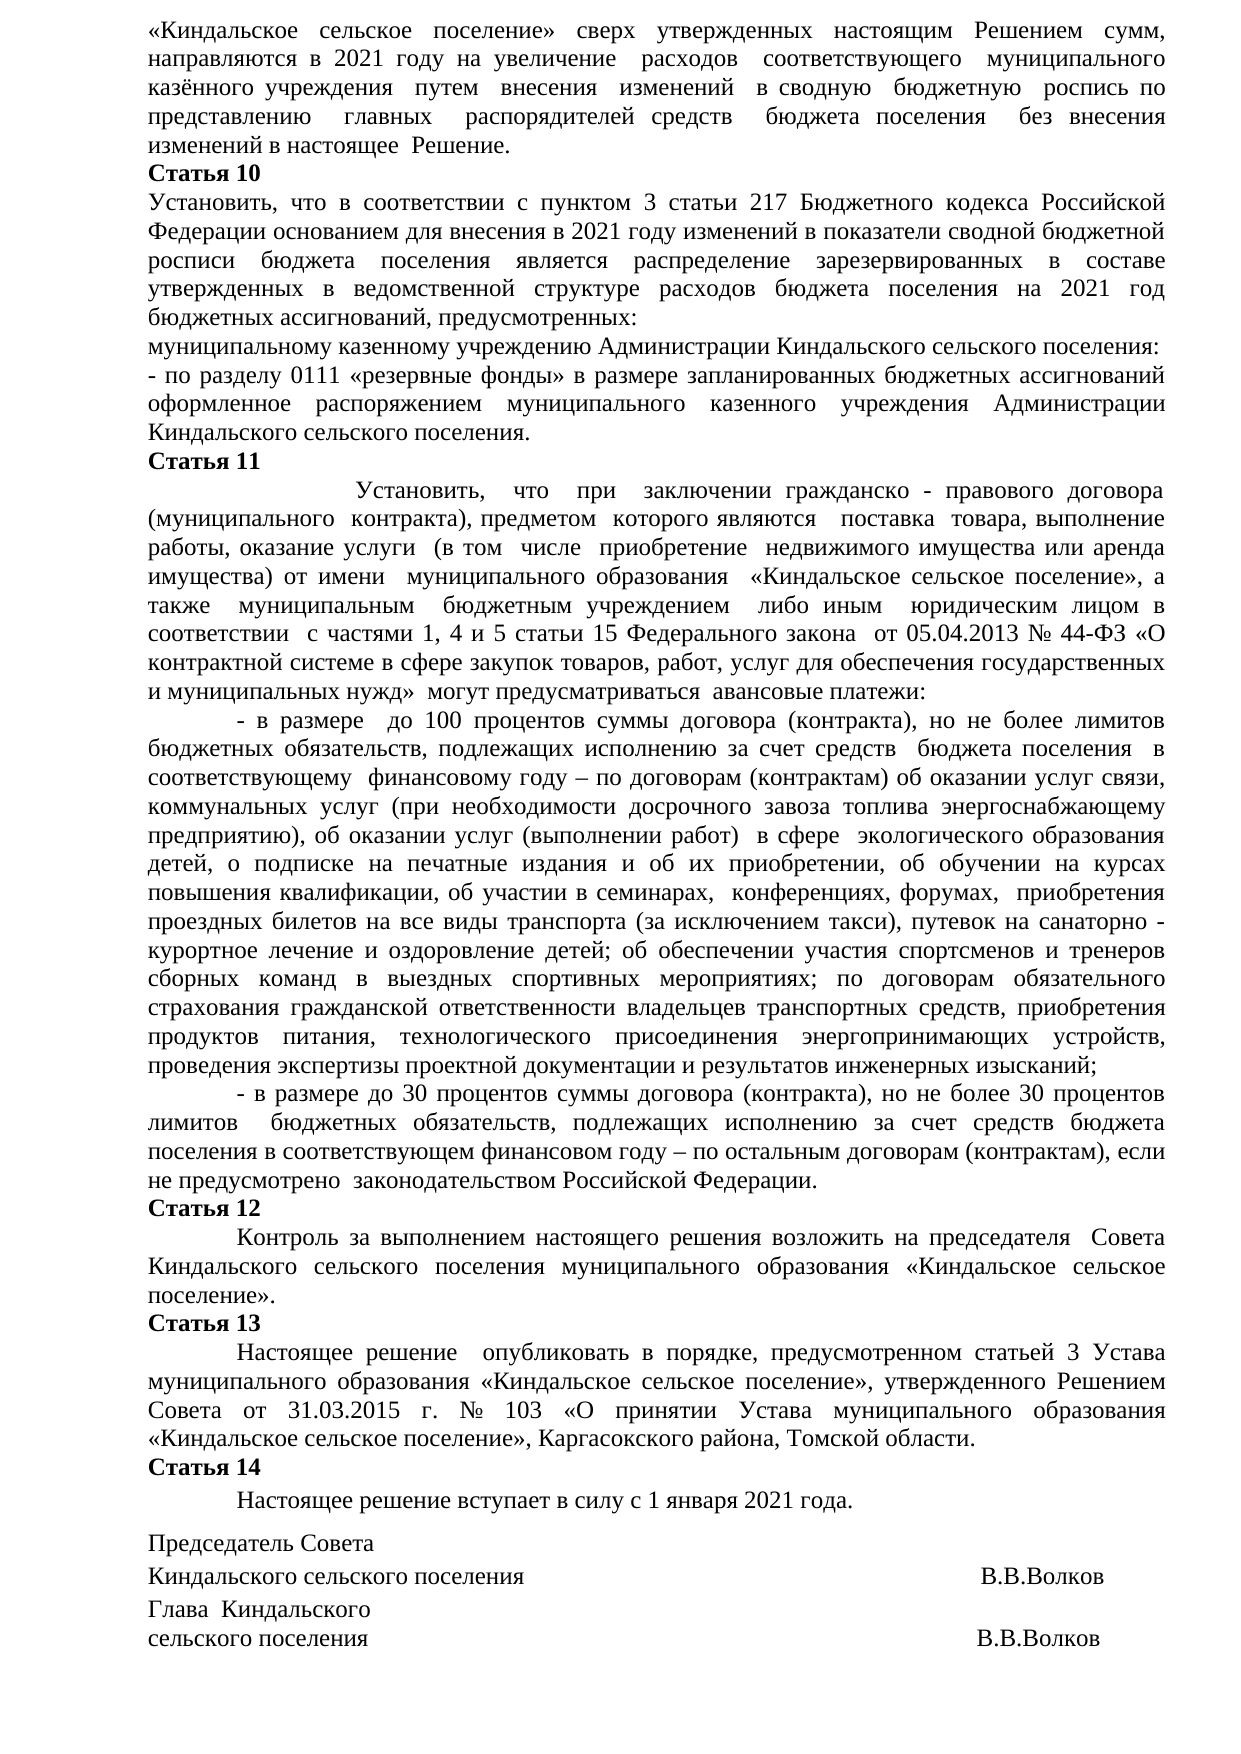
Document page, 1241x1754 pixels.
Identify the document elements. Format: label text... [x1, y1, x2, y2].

text Статья 11 [148, 446, 1167, 475]
text сельского поселения В.В.Волков [148, 1623, 1167, 1652]
text - по разделу 0111 «резервные фонды» в размере запланированных бюджетных ассигнований оформленное распоряжением муниципального казенного учреждения Администрации Киндальского сельского поселения. [148, 360, 1167, 446]
text Статья 12 [148, 1193, 1167, 1222]
text Установить, что при заключении гражданско - правового договора (муниципального контракта), предметом которого являются поставка товара, выполнение работы, оказание услуги (в том числе приобретение недвижимого имущества или аренда имущества) от имени муниципального образования «Киндальское сельское поселение», а также муниципальным бюджетным учреждением либо иным юридическим лицом в соответствии с частями 1, 4 и 5 статьи 15 Федерального закона от 05.04.2013 № 44-ФЗ «О контрактной системе в сфере закупок товаров, работ, услуг для обеспечения государственных и муниципальных нужд» могут предусматриваться авансовые платежи: [148, 475, 1167, 705]
text Настоящее решение опубликовать в порядке, предусмотренном статьей 3 Устава муниципального образования «Киндальское сельское поселение», утвержденного Решением Совета от 31.03.2015 г. № 103 «О принятии Устава муниципального образования «Киндальское сельское поселение», Каргасокского района, Томской области. [148, 1337, 1167, 1452]
text Председатель Совета [148, 1528, 1167, 1557]
text Статья 14 [148, 1452, 1167, 1481]
text Киндальского сельского поселения В.В.Волков [148, 1561, 1167, 1590]
text Настоящее решение вступает в силу с 1 января 2021 года. [148, 1485, 1167, 1514]
text Статья 13 [148, 1308, 1167, 1337]
text - в размере до 100 процентов суммы договора (контракта), но не более лимитов бюджетных обязательств, подлежащих исполнению за счет средств бюджета поселения в соответствующему финансовому году – по договорам (контрактам) об оказании услуг связи, коммунальных услуг (при необходимости досрочного завоза топлива энергоснабжающему предприятию), об оказании услуг (выполнении работ) в сфере экологического образования детей, о подписке на печатные издания и об их приобретении, об обучении на курсах повышения квалификации, об участии в семинарах, конференциях, форумах, приобретения проездных билетов на все виды транспорта (за исключением такси), путевок на санаторно - курортное лечение и оздоровление детей; об обеспечении участия спортсменов и тренеров сборных команд в выездных спортивных мероприятиях; по договорам обязательного страхования гражданской ответственности владельцев транспортных средств, приобретения продуктов питания, технологического присоединения энергопринимающих устройств, проведения экспертизы проектной документации и результатов инженерных изысканий; [148, 705, 1167, 1078]
text Статья 10 [148, 158, 1167, 187]
text - в размере до 30 процентов суммы договора (контракта), но не более 30 процентов лимитов бюджетных обязательств, подлежащих исполнению за счет средств бюджета поселения в соответствующем финансовом году – по остальным договорам (контрактам), если не предусмотрено законодательством Российской Федерации. [148, 1078, 1167, 1193]
text Контроль за выполнением настоящего решения возложить на председателя Совета Киндальского сельского поселения муниципального образования «Киндальское сельское поселение». [148, 1222, 1167, 1308]
text Установить, что в соответствии с пунктом 3 статьи 217 Бюджетного кодекса Российской Федерации основанием для внесения в 2021 году изменений в показатели сводной бюджетной росписи бюджета поселения является распределение зарезервированных в составе утвержденных в ведомственной структуре расходов бюджета поселения на 2021 год бюджетных ассигнований, предусмотренных: [148, 187, 1167, 331]
text Глава Киндальского [148, 1594, 1167, 1623]
text муниципальному казенному учреждению Администрации Киндальского сельского поселения: [148, 331, 1167, 360]
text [148, 15, 1167, 158]
